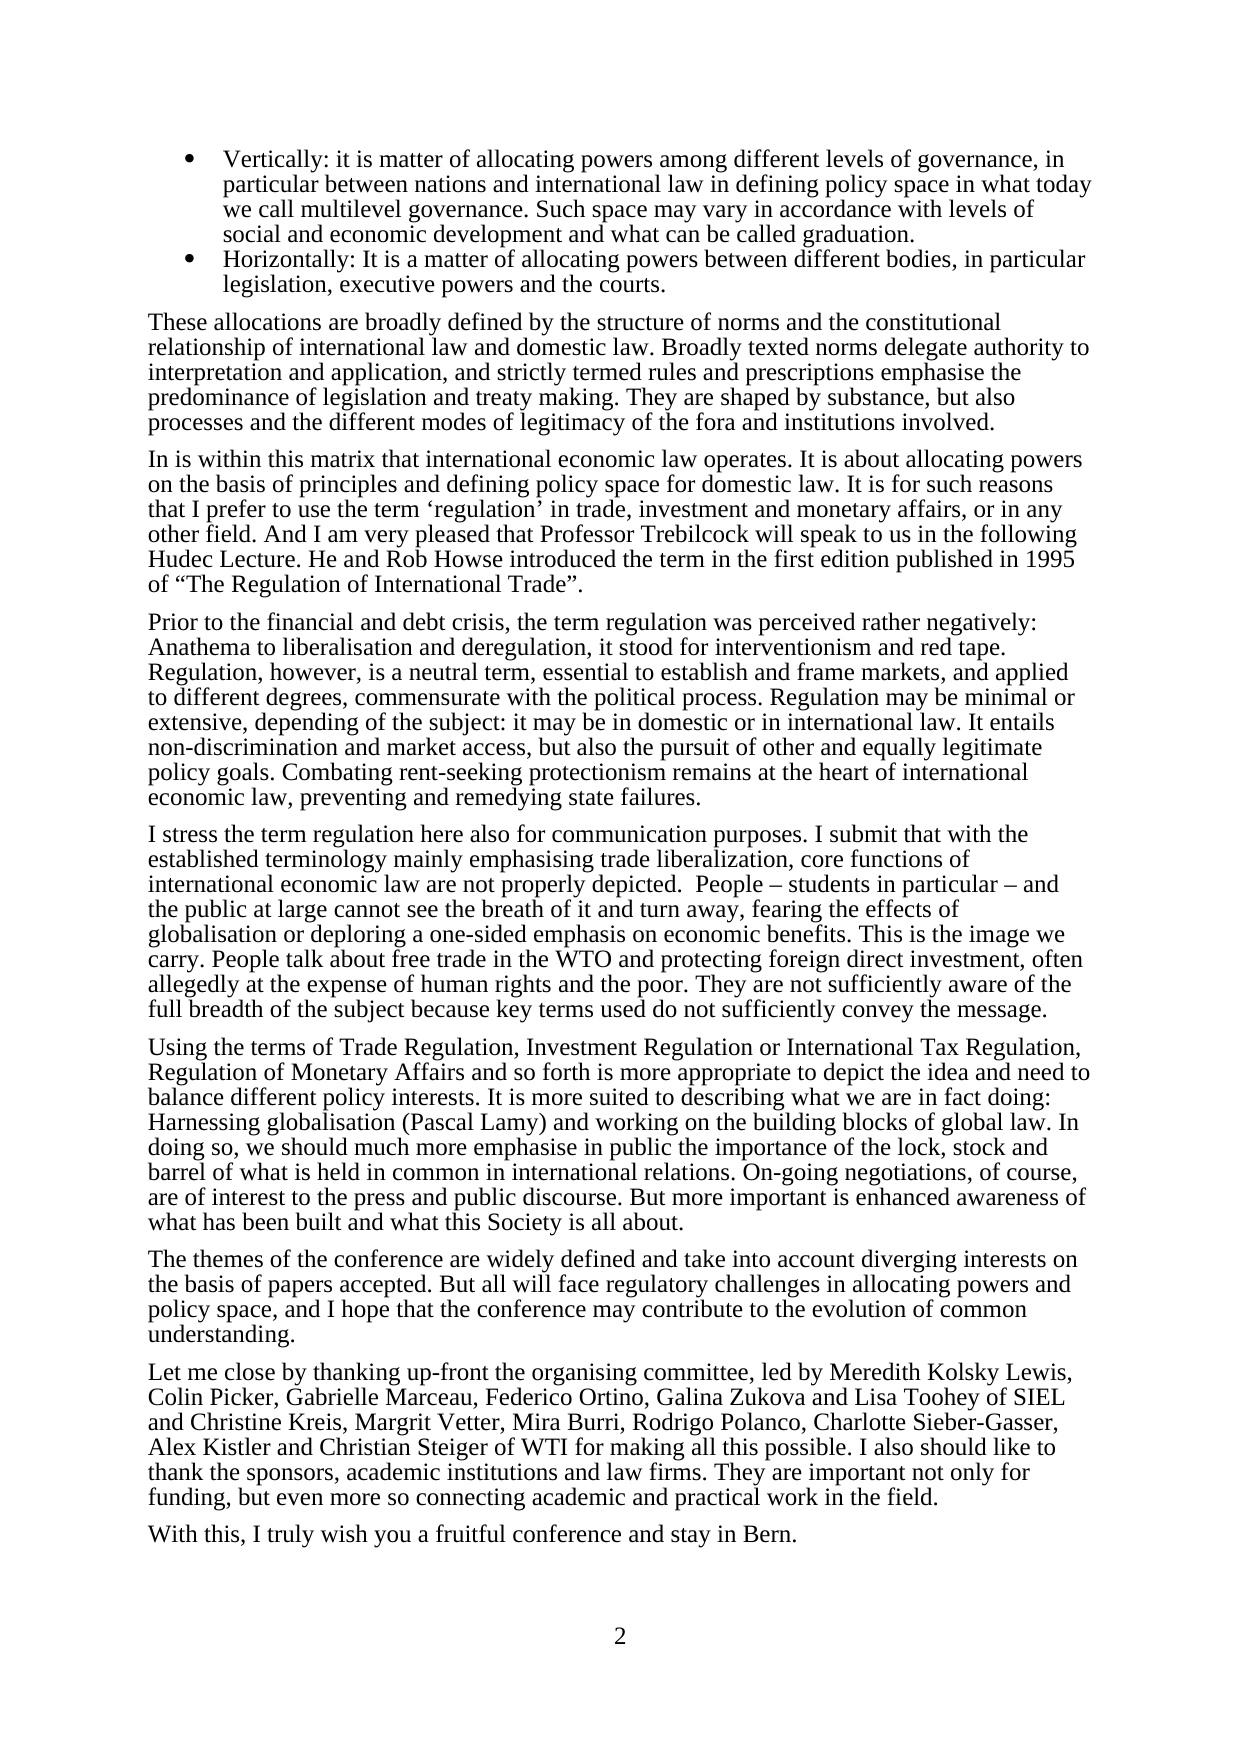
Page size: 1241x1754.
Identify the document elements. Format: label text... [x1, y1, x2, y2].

list Vertically: it is matter of allocating powers among different levels of governance, in particular between nations and international law in defining policy space in what today we call multilevel governance. Such space may vary in accordance with levels of social and economic development and what can be called graduation. [185, 148, 1093, 248]
text Prior to the financial and debt crisis, the term regulation was perceived rather negatively: Anathema to liberalisation and deregulation, it stood for interventionism and red tape. Regulation, however, is a neutral term, essential to establish and frame markets, and applied to different degrees, commensurate with the political process. Regulation may be minimal or extensive, depending of the subject: it may be in domestic or in international law. It entails non-discrimination and market access, but also the pursuit of other and equally legitimate policy goals. Combating rent-seeking protectionism remains at the heart of international economic law, preventing and remedying state failures. [148, 610, 1093, 810]
text I stress the term regulation here also for communication purposes. I submit that with the established terminology mainly emphasising trade liberalization, core functions of international economic law are not properly depicted. People – students in particular – and the public at large cannot see the breath of it and turn away, fearing the effects of globalisation or deploring a one-sided emphasis on economic benefits. This is the image we carry. People talk about free trade in the WTO and protecting foreign direct investment, often allegedly at the expense of human rights and the poor. They are not sufficiently aware of the full breadth of the subject because key terms used do not sufficiently convey the message. [148, 823, 1093, 1023]
text The themes of the conference are widely defined and take into account diverging interests on the basis of papers accepted. But all will face regulatory challenges in allocating powers and policy space, and I hope that the conference may contribute to the evolution of common understanding. [148, 1248, 1093, 1348]
text With this, I truly wish you a fruitful conference and stay in Bern. [148, 1523, 1093, 1548]
list Horizontally: It is a matter of allocating powers between different bodies, in particular legislation, executive powers and the courts. [185, 248, 1093, 298]
text These allocations are broadly defined by the structure of norms and the constitutional relationship of international law and domestic law. Broadly texted norms delegate authority to interpretation and application, and strictly termed rules and prescriptions emphasise the predominance of legislation and treaty making. They are shaped by substance, but also processes and the different modes of legitimacy of the fora and institutions involved. [148, 310, 1093, 435]
text Let me close by thanking up-front the organising committee, led by Meredith Kolsky Lewis, Colin Picker, Gabrielle Marceau, Federico Ortino, Galina Zukova and Lisa Toohey of SIEL and Christine Kreis, Margrit Vetter, Mira Burri, Rodrigo Polanco, Charlotte Sieber-Gasser, Alex Kistler and Christian Steiger of WTI for making all this possible. I also should like to thank the sponsors, academic institutions and law firms. They are important not only for funding, but even more so connecting academic and practical work in the field. [148, 1360, 1093, 1510]
text Using the terms of Trade Regulation, Investment Regulation or International Tax Regulation, Regulation of Monetary Affairs and so forth is more appropriate to depict the idea and need to balance different policy interests. It is more suited to describing what we are in fact doing: Harnessing globalisation (Pascal Lamy) and working on the building blocks of global law. In doing so, we should much more emphasise in public the importance of the lock, stock and barrel of what is held in common in international relations. On-going negotiations, of course, are of interest to the press and public discourse. But more important is enhanced awareness of what has been built and what this Society is all about. [148, 1035, 1093, 1235]
text In is within this matrix that international economic law operates. It is about allocating powers on the basis of principles and defining policy space for domestic law. It is for such reasons that I prefer to use the term ‘regulation’ in trade, investment and monetary affairs, or in any other field. And I am very pleased that Professor Trebilcock will speak to us in the following Hudec Lecture. He and Rob Howse introduced the term in the first edition published in 1995 of “The Regulation of International Trade”. [148, 448, 1093, 598]
